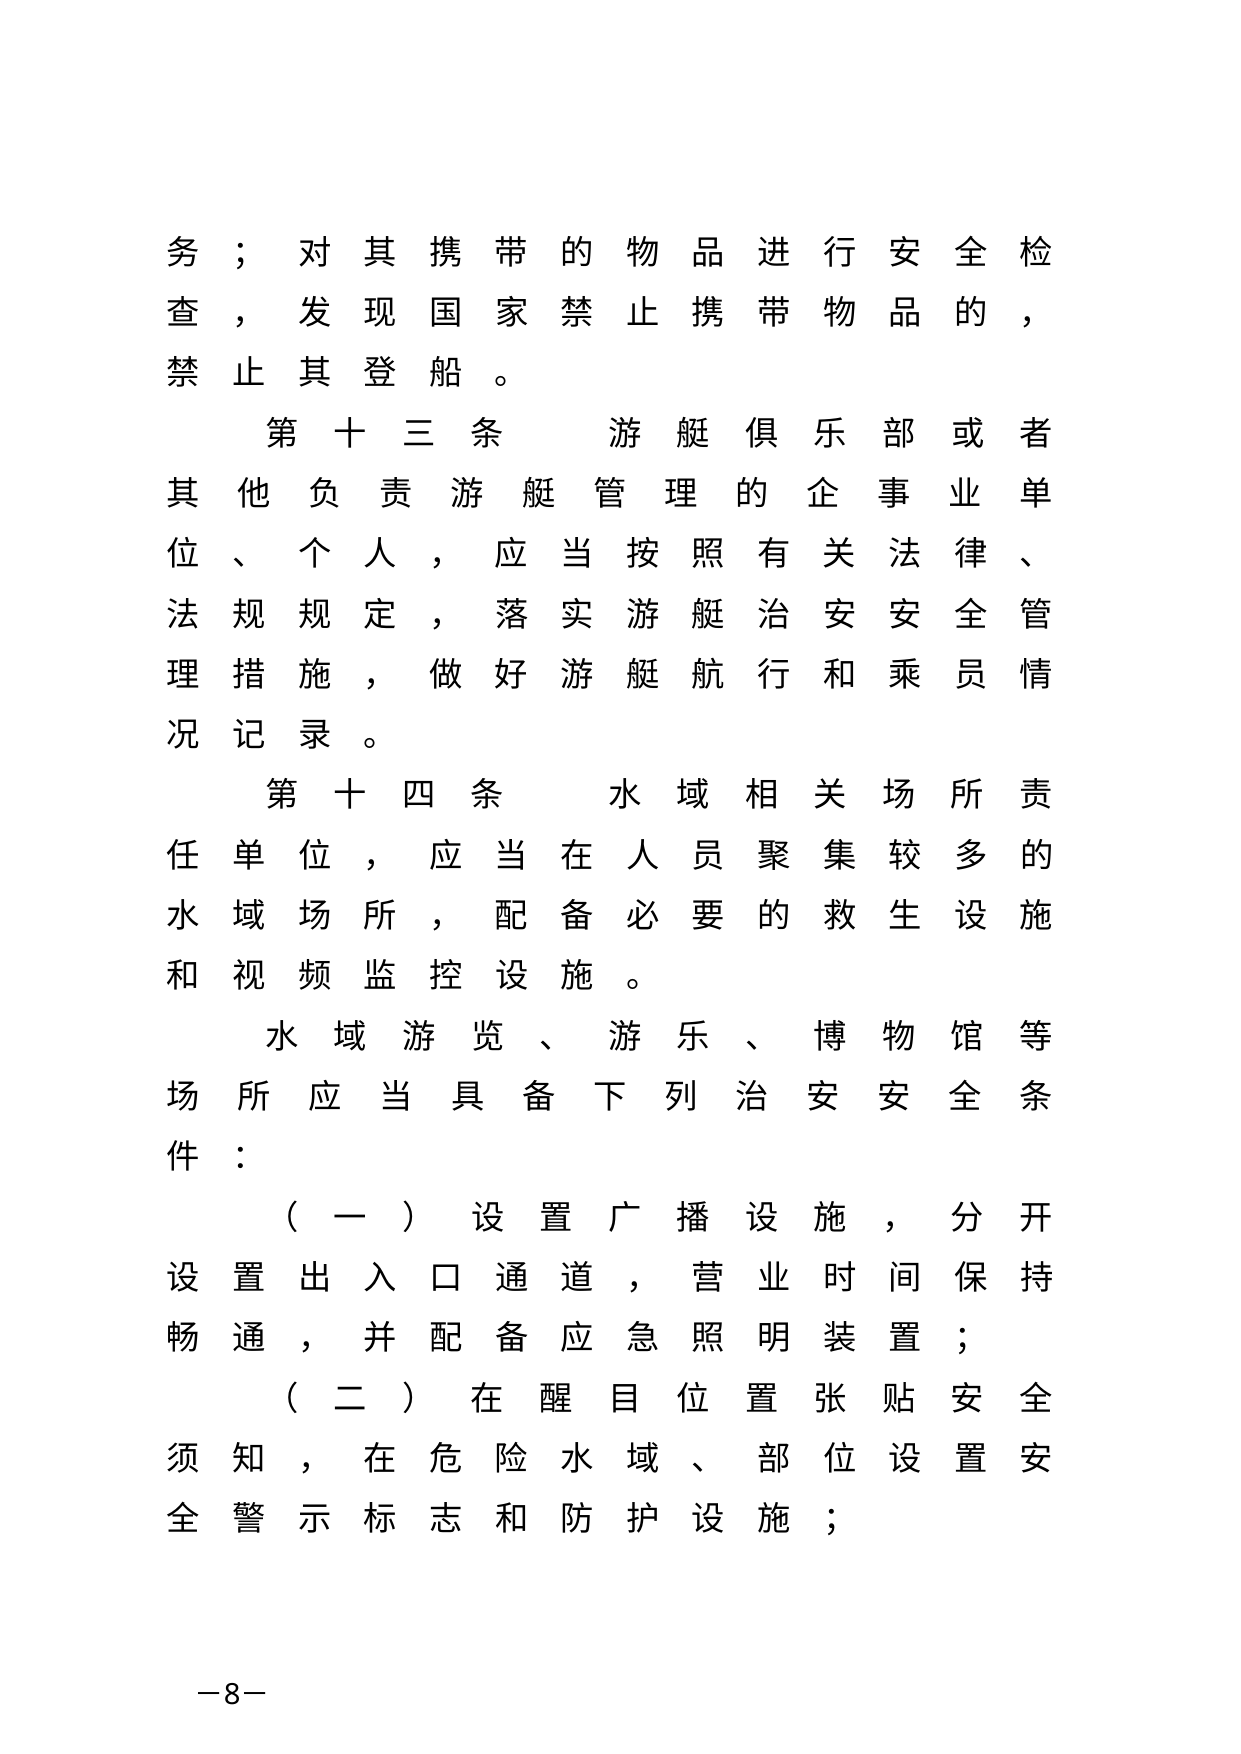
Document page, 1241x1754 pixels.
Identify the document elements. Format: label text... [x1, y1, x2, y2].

text 第十三条 游艇俱乐部或者其他负责游艇管理的企事业单位、个人，应当按照有关法律、法规规定，落实游艇治安安全管理措施，做好游艇航行和乘员情况记录。 [167, 400, 1085, 762]
text 第十四条 水域相关场所责任单位，应当在人员聚集较多的水域场所，配备必要的救生设施和视频监控设施。 [167, 762, 1085, 1003]
text 水域游览、游乐、博物馆等场所应当具备下列治安安全条件： [167, 1003, 1085, 1184]
text （二）在醒目位置张贴安全须知，在危险水域、部位设置安全警示标志和防护设施； [167, 1365, 1085, 1546]
text （一）设置广播设施，分开设置出入口通道，营业时间保持畅通，并配备应急照明装置； [167, 1184, 1085, 1365]
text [167, 219, 1085, 400]
